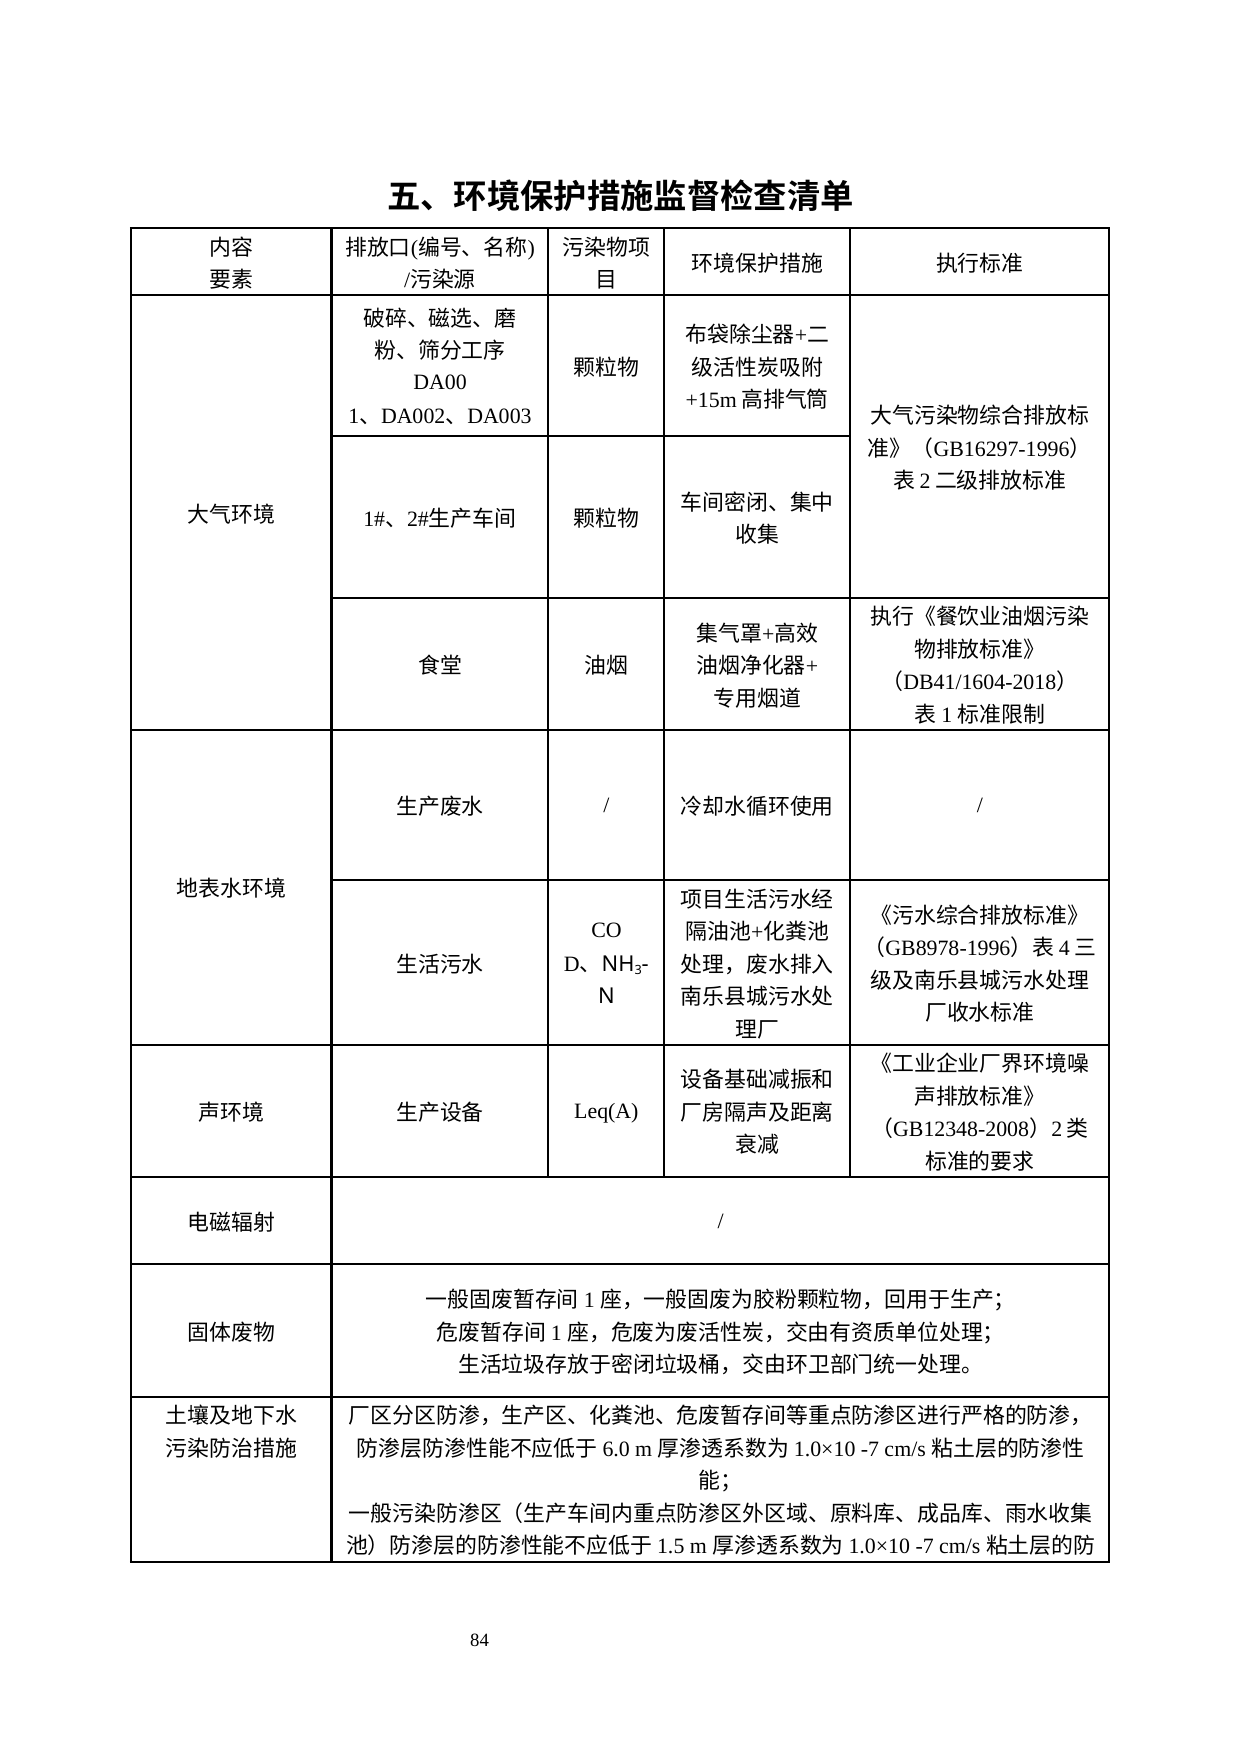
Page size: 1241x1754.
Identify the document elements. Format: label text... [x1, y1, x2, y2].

table_cell 破碎、磁选、磨粉、筛分工序DA001、DA002、DA003 [333, 296, 547, 435]
table_header 污染物项目 [549, 229, 663, 294]
table_cell 大气污染物综合排放标准》（GB16297-1996）表2二级排放标准 [851, 296, 1108, 597]
table_header 执行标准 [851, 229, 1108, 294]
table_cell 生产设备 [333, 1046, 547, 1176]
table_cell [333, 1398, 1108, 1561]
table_cell 一般固废暂存间 1 座，一般固废为胶粉颗粒物，回用于生产； 危废暂存间 1 座，危废为废活性炭，交由有资质单位处理； 生活垃圾存放于密闭垃圾桶，交由环卫部门统一处理。 [333, 1265, 1108, 1396]
list 五、环境保护措施监督检查清单 [187, 162, 1053, 227]
table_cell COD、NH3-N [549, 881, 663, 1044]
table_cell / [549, 731, 663, 879]
table_cell 土壤及地下水 污染防治措施 [132, 1398, 330, 1561]
table_cell 颗粒物 [549, 296, 663, 435]
table_cell 颗粒物 [549, 437, 663, 597]
table_cell 项目生活污水经隔油池+化粪池处理，废水排入南乐县城污水处理厂 [665, 881, 849, 1044]
table_cell 声环境 [132, 1046, 330, 1176]
table_cell 油烟 [549, 599, 663, 729]
table_header 排放口(编号、名称)/污染源 [333, 229, 547, 294]
table_cell 固体废物 [132, 1265, 330, 1396]
table_cell Leq(A) [549, 1046, 663, 1176]
table_cell 生产废水 [333, 731, 547, 879]
table_cell 食堂 [333, 599, 547, 729]
table_header 环境保护措施 [665, 229, 849, 294]
table_cell 大气环境 [132, 296, 330, 729]
table_cell / [851, 731, 1108, 879]
table_cell 集气罩+高效 油烟净化器+ 专用烟道 [665, 599, 849, 729]
table_cell 《污水综合排放标准》（GB8978-1996）表4三级及南乐县城污水处理厂收水标准 [851, 881, 1108, 1044]
table_cell 生活污水 [333, 881, 547, 1044]
table_cell 电磁辐射 [132, 1178, 330, 1263]
table_cell 执行《餐饮业油烟污染物排放标准》（DB41/1604-2018） 表 1 标准限制 [851, 599, 1108, 729]
table_cell / [333, 1178, 1108, 1263]
table_header 内容 要素 [132, 229, 330, 294]
table_cell 设备基础减振和厂房隔声及距离衰减 [665, 1046, 849, 1176]
table_cell 1#、2#生产车间 [333, 437, 547, 597]
table_cell 地表水环境 [132, 731, 330, 1044]
table_cell 《工业企业厂界环境噪声排放标准》（GB12348-2008）2类标准的要求 [851, 1046, 1108, 1176]
table_cell 布袋除尘器+二级活性炭吸附+15m高排气筒 [665, 296, 849, 435]
table_cell 冷却水循环使用 [665, 731, 849, 879]
table_cell 车间密闭、集中收集 [665, 437, 849, 597]
